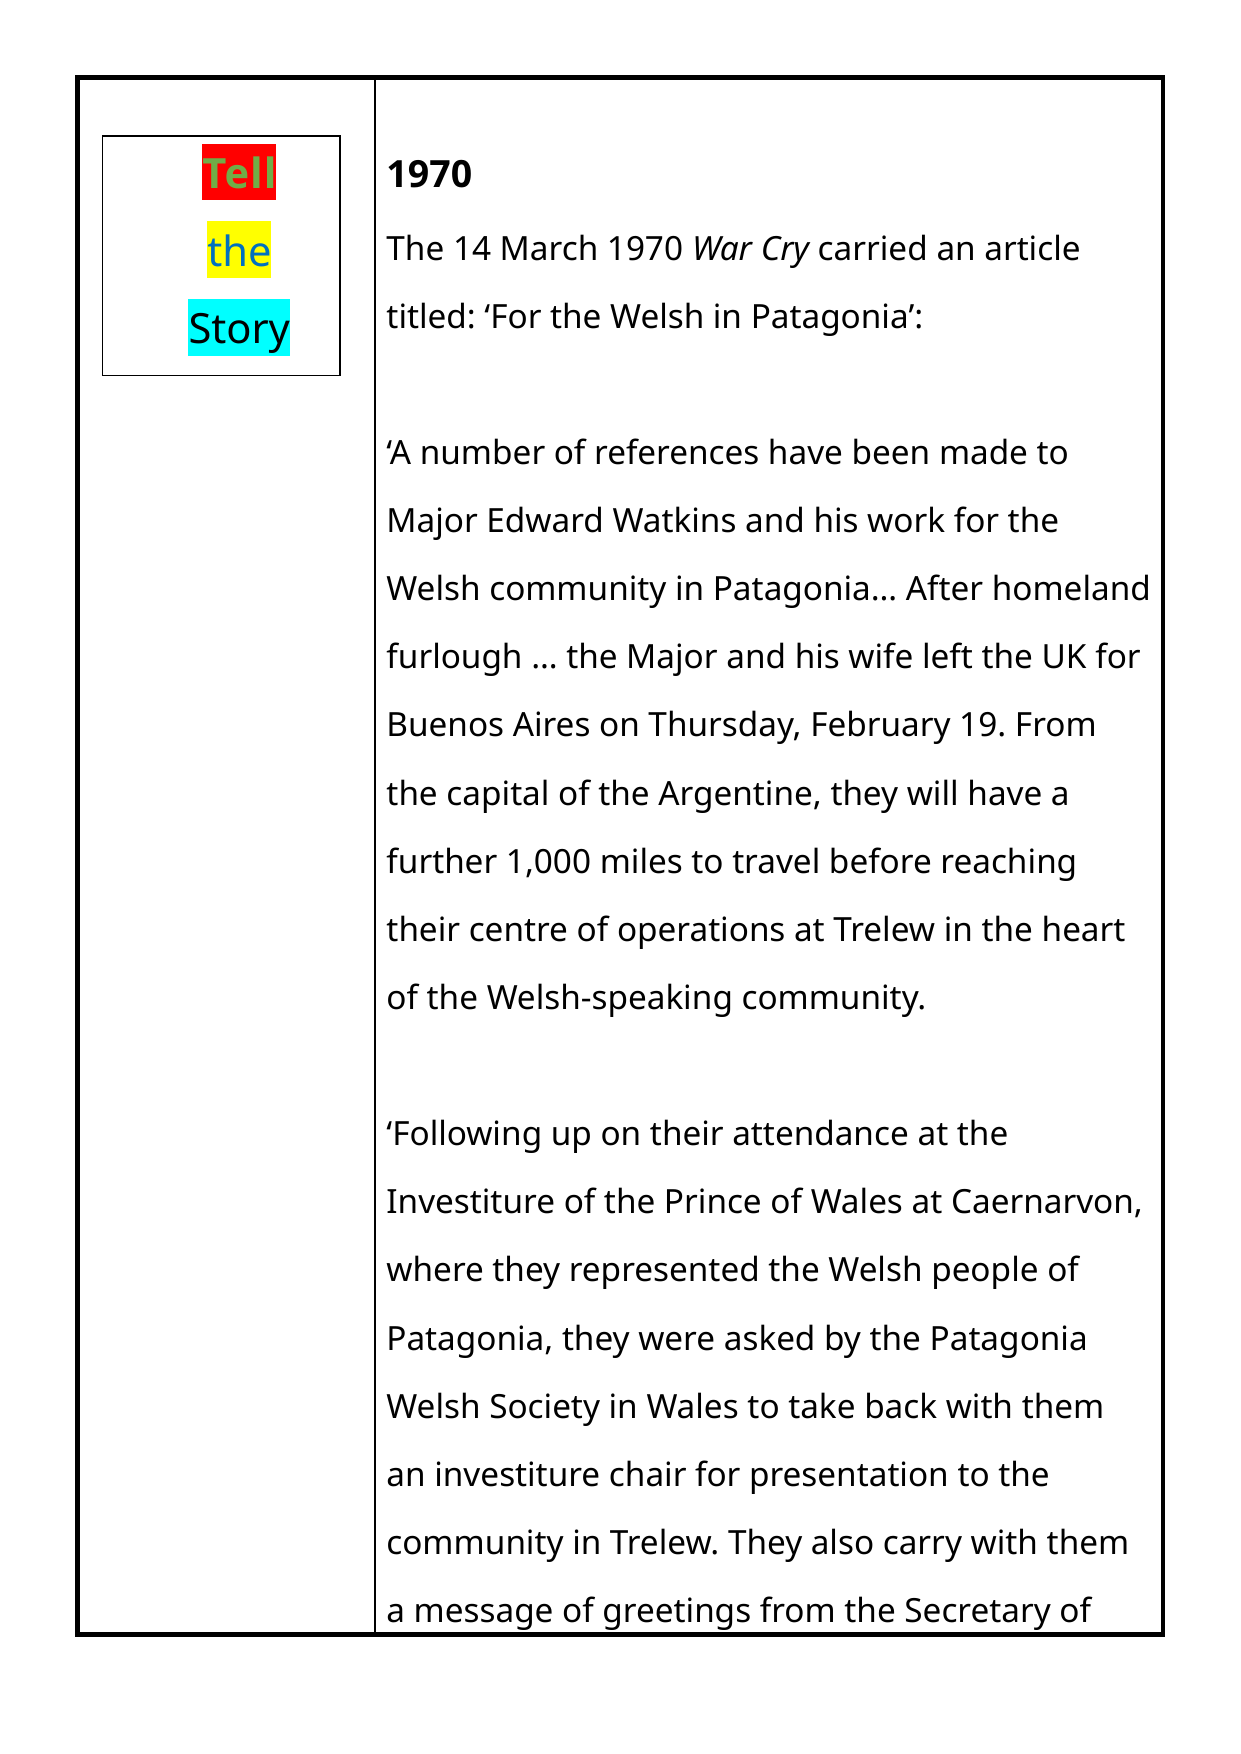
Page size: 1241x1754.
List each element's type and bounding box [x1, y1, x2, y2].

table_cell [80, 80, 374, 1632]
table_cell [376, 80, 1161, 1632]
